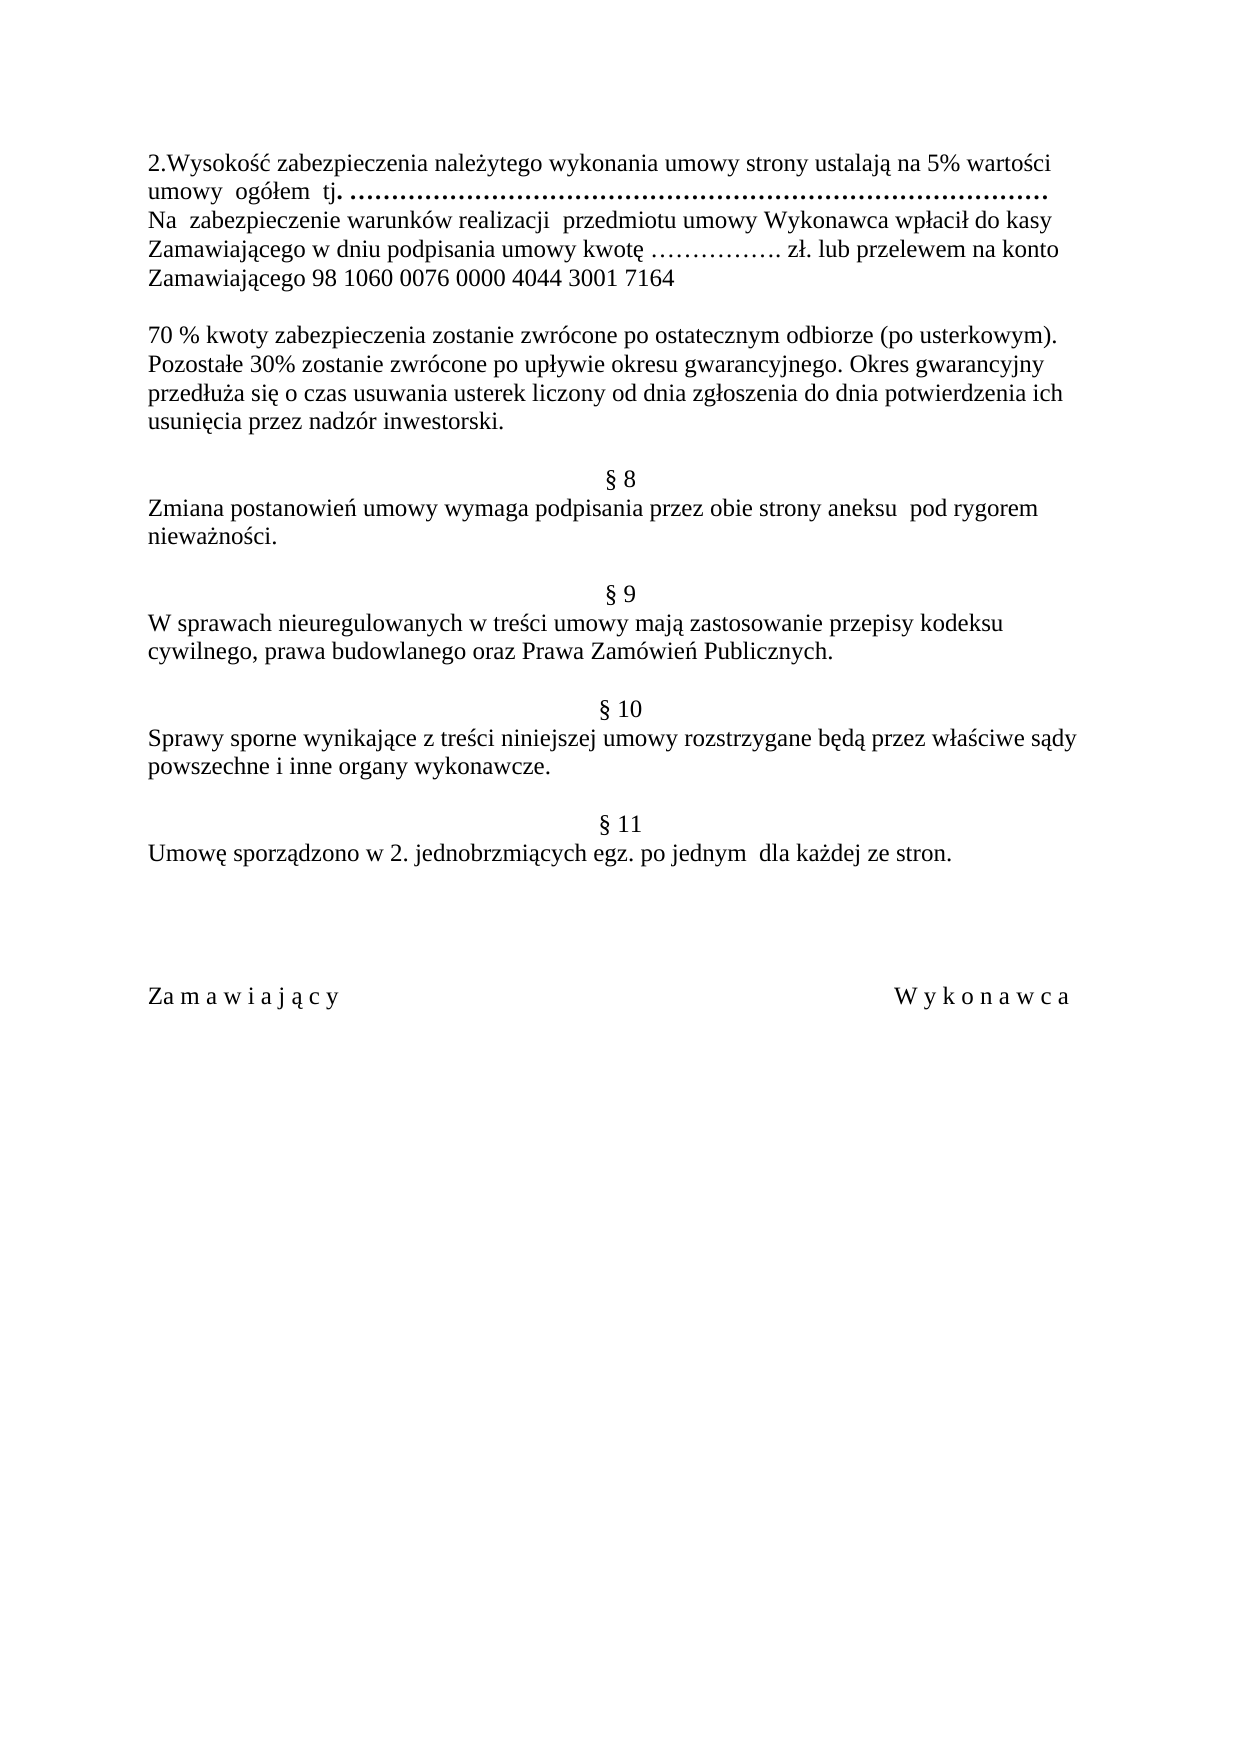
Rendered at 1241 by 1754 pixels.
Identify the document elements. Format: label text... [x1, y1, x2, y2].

text W sprawach nieuregulowanych w treści umowy mają zastosowanie przepisy kodeksu cywilnego, prawa budowlanego oraz Prawa Zamówień Publicznych. [148, 608, 1093, 665]
text 70 % kwoty zabezpieczenia zostanie zwrócone po ostatecznym odbiorze (po usterkowym). Pozostałe 30% zostanie zwrócone po upływie okresu gwarancyjnego. Okres gwarancyjny przedłuża się o czas usuwania usterek liczony od dnia zgłoszenia do dnia potwierdzenia ich usunięcia przez nadzór inwestorski. [148, 320, 1093, 435]
text § 10 [148, 694, 1093, 723]
text § 8 [148, 464, 1093, 493]
text § 11 [148, 809, 1093, 838]
text Umowę sporządzono w 2. jednobrzmiących egz. po jednym dla każdej ze stron. [148, 838, 1093, 866]
text Zmiana postanowień umowy wymaga podpisania przez obie strony aneksu pod rygorem nieważności. [148, 493, 1093, 550]
text Za m a w i a j ą c y W y k o n a w c a [148, 981, 1093, 1010]
text Sprawy sporne wynikające z treści niniejszej umowy rozstrzygane będą przez właściwe sądy powszechne i inne organy wykonawcze. [148, 723, 1093, 780]
text § 9 [148, 579, 1093, 608]
text Na zabezpieczenie warunków realizacji przedmiotu umowy Wykonawca wpłacił do kasy Zamawiającego w dniu podpisania umowy kwotę ……………. zł. lub przelewem na konto Zamawiającego 98 1060 0076 0000 4044 3001 7164 [148, 205, 1093, 291]
text 2.Wysokość zabezpieczenia należytego wykonania umowy strony ustalają na 5% wartości umowy ogółem tj. ………………………………………………………………………… [148, 148, 1093, 205]
